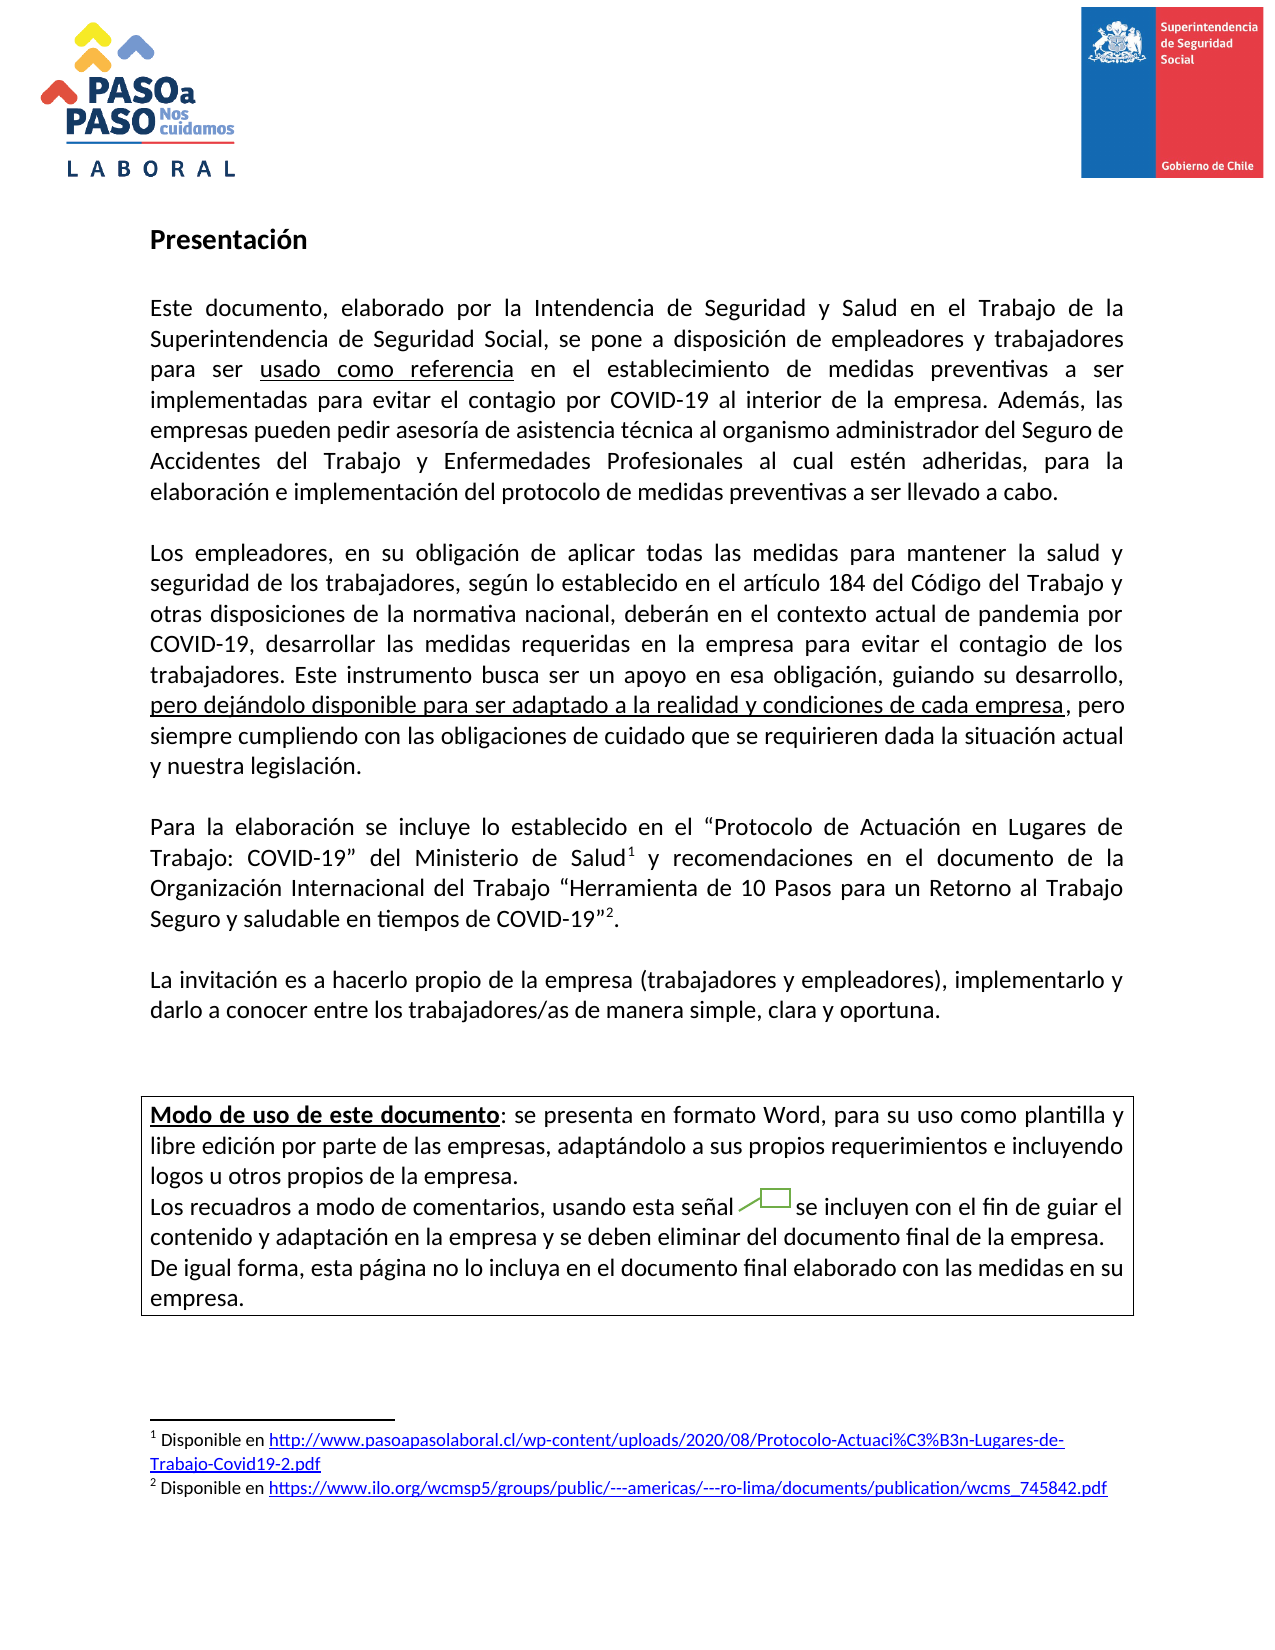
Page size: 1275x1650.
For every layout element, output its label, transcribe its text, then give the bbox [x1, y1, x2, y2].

text Para la elaboración se incluye lo establecido en el “Protocolo de Actuación en Lugares de Trabajo: COVID-19” del Ministerio de Salud y recomendaciones en el documento de la Organización Internacional del Trabajo “Herramienta de 10 Pasos para un Retorno al Trabajo Seguro y saludable en tiempos de COVID-19”. [150, 811, 1125, 933]
text Presentación [150, 221, 1125, 257]
text Modo de uso de este documento: se presenta en formato Word, para su uso como plantilla y libre edición por parte de las empresas, adaptándolo a sus propios requerimientos e incluyendo logos u otros propios de la empresa. [142, 1097, 1133, 1191]
text Los empleadores, en su obligación de aplicar todas las medidas para mantener la salud y seguridad de los trabajadores, según lo establecido en el artículo 184 del Código del Trabajo y otras disposiciones de la normativa nacional, deberán en el contexto actual de pandemia por COVID-19, desarrollar las medidas requeridas en la empresa para evitar el contagio de los trabajadores. Este instrumento busca ser un apoyo en esa obligación, guiando su desarrollo, pero dejándolo disponible para ser adaptado a la realidad y condiciones de cada empresa, pero siempre cumpliendo con las obligaciones de cuidado que se requirieren dada la situación actual y nuestra legislación. [150, 537, 1125, 781]
picture [1081, 7, 1264, 178]
picture [32, 12, 247, 188]
text De igual forma, esta página no lo incluya en el documento final elaborado con las medidas en su empresa. [142, 1249, 1133, 1315]
text Este documento, elaborado por la Intendencia de Seguridad y Salud en el Trabajo de la Superintendencia de Seguridad Social, se pone a disposición de empleadores y trabajadores para ser usado como referencia en el establecimiento de medidas preventivas a ser implementadas para evitar el contagio por COVID-19 al interior de la empresa. Además, las empresas pueden pedir asesoría de asistencia técnica al organismo administrador del Seguro de Accidentes del Trabajo y Enfermedades Profesionales al cual estén adheridas, para la elaboración e implementación del protocolo de medidas preventivas a ser llevado a cabo. [150, 292, 1125, 506]
text La invitación es a hacerlo propio de la empresa (trabajadores y empleadores), implementarlo y darlo a conocer entre los trabajadores/as de manera simple, clara y oportuna. [150, 964, 1125, 1025]
text Los recuadros a modo de comentarios, usando esta señal se incluyen con el fin de guiar el contenido y adaptación en la empresa y se deben eliminar del documento final de la empresa. [150, 1191, 1125, 1249]
